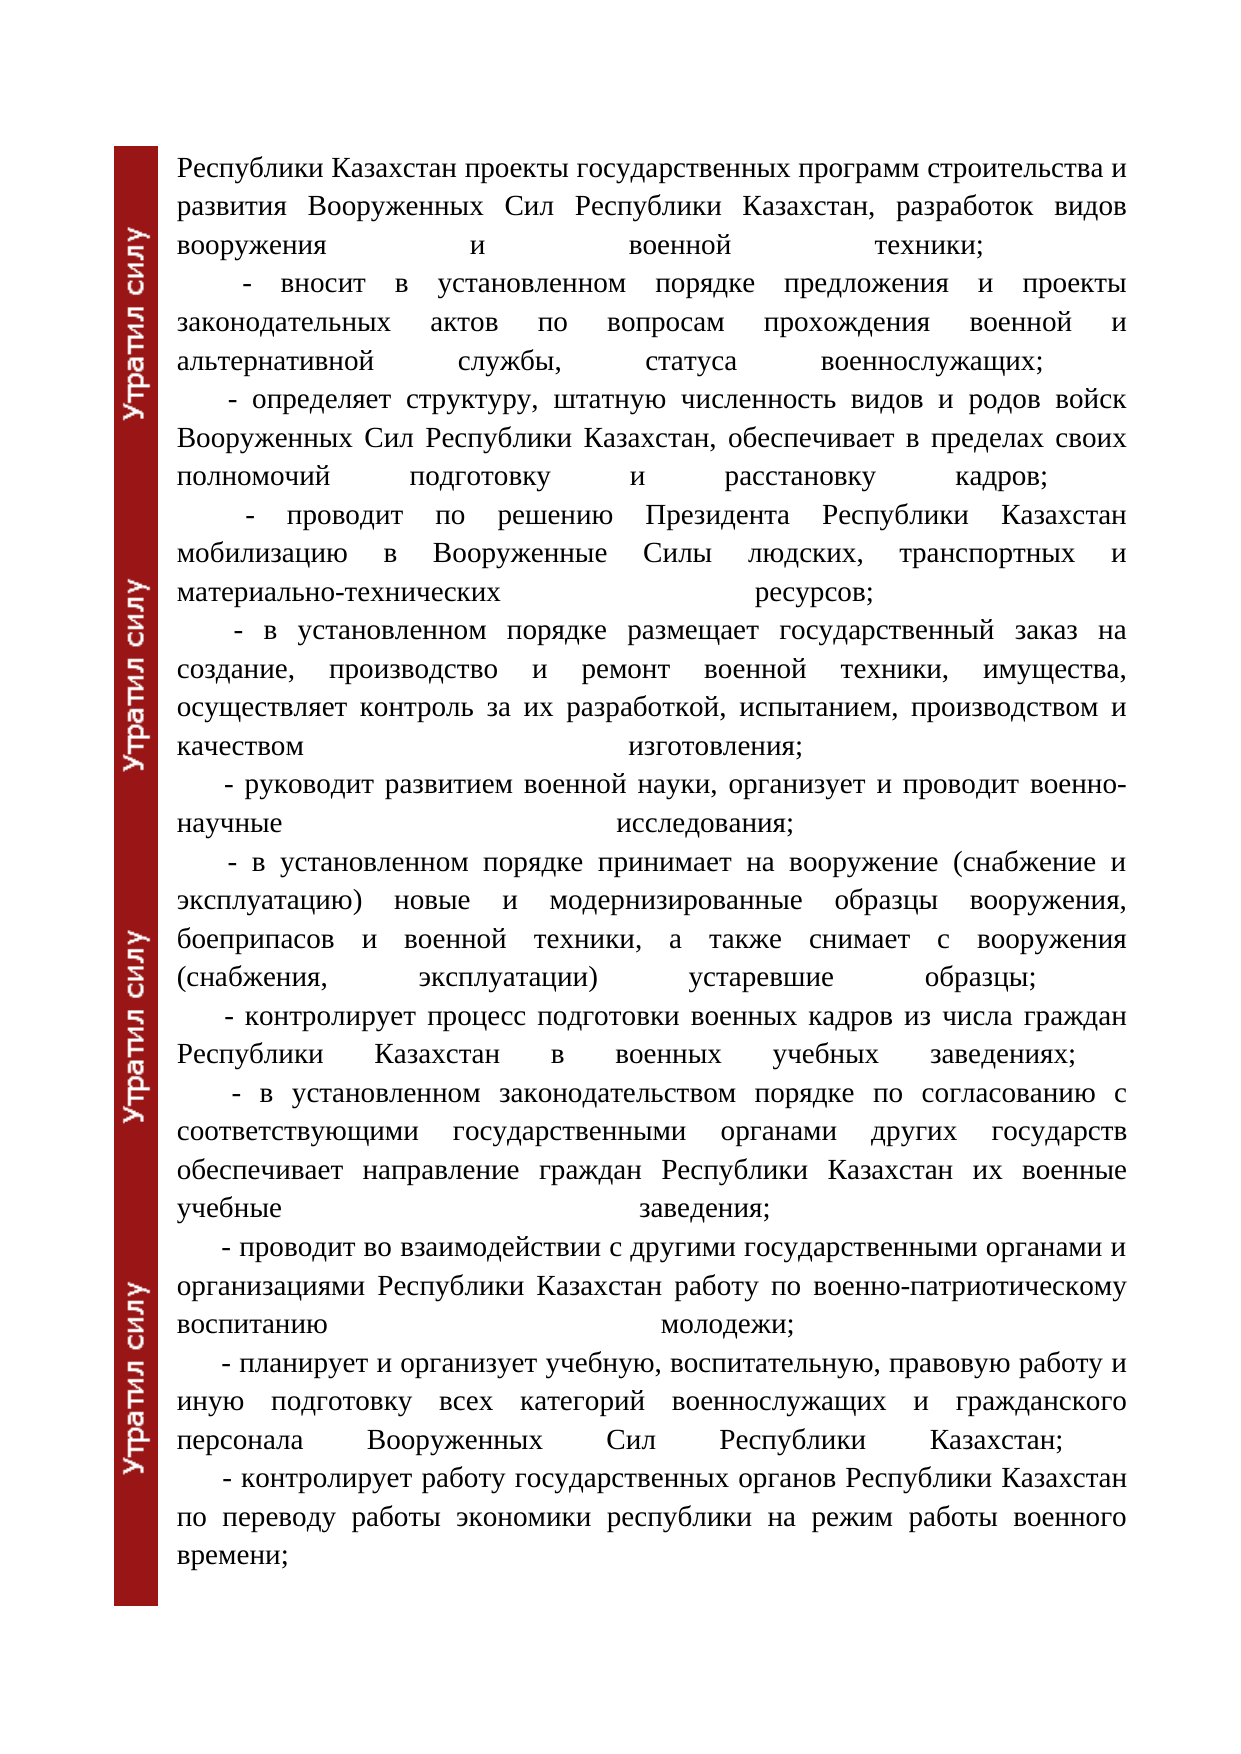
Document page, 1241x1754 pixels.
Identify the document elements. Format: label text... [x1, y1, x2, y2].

picture [114, 146, 158, 150]
picture [114, 1571, 158, 1606]
